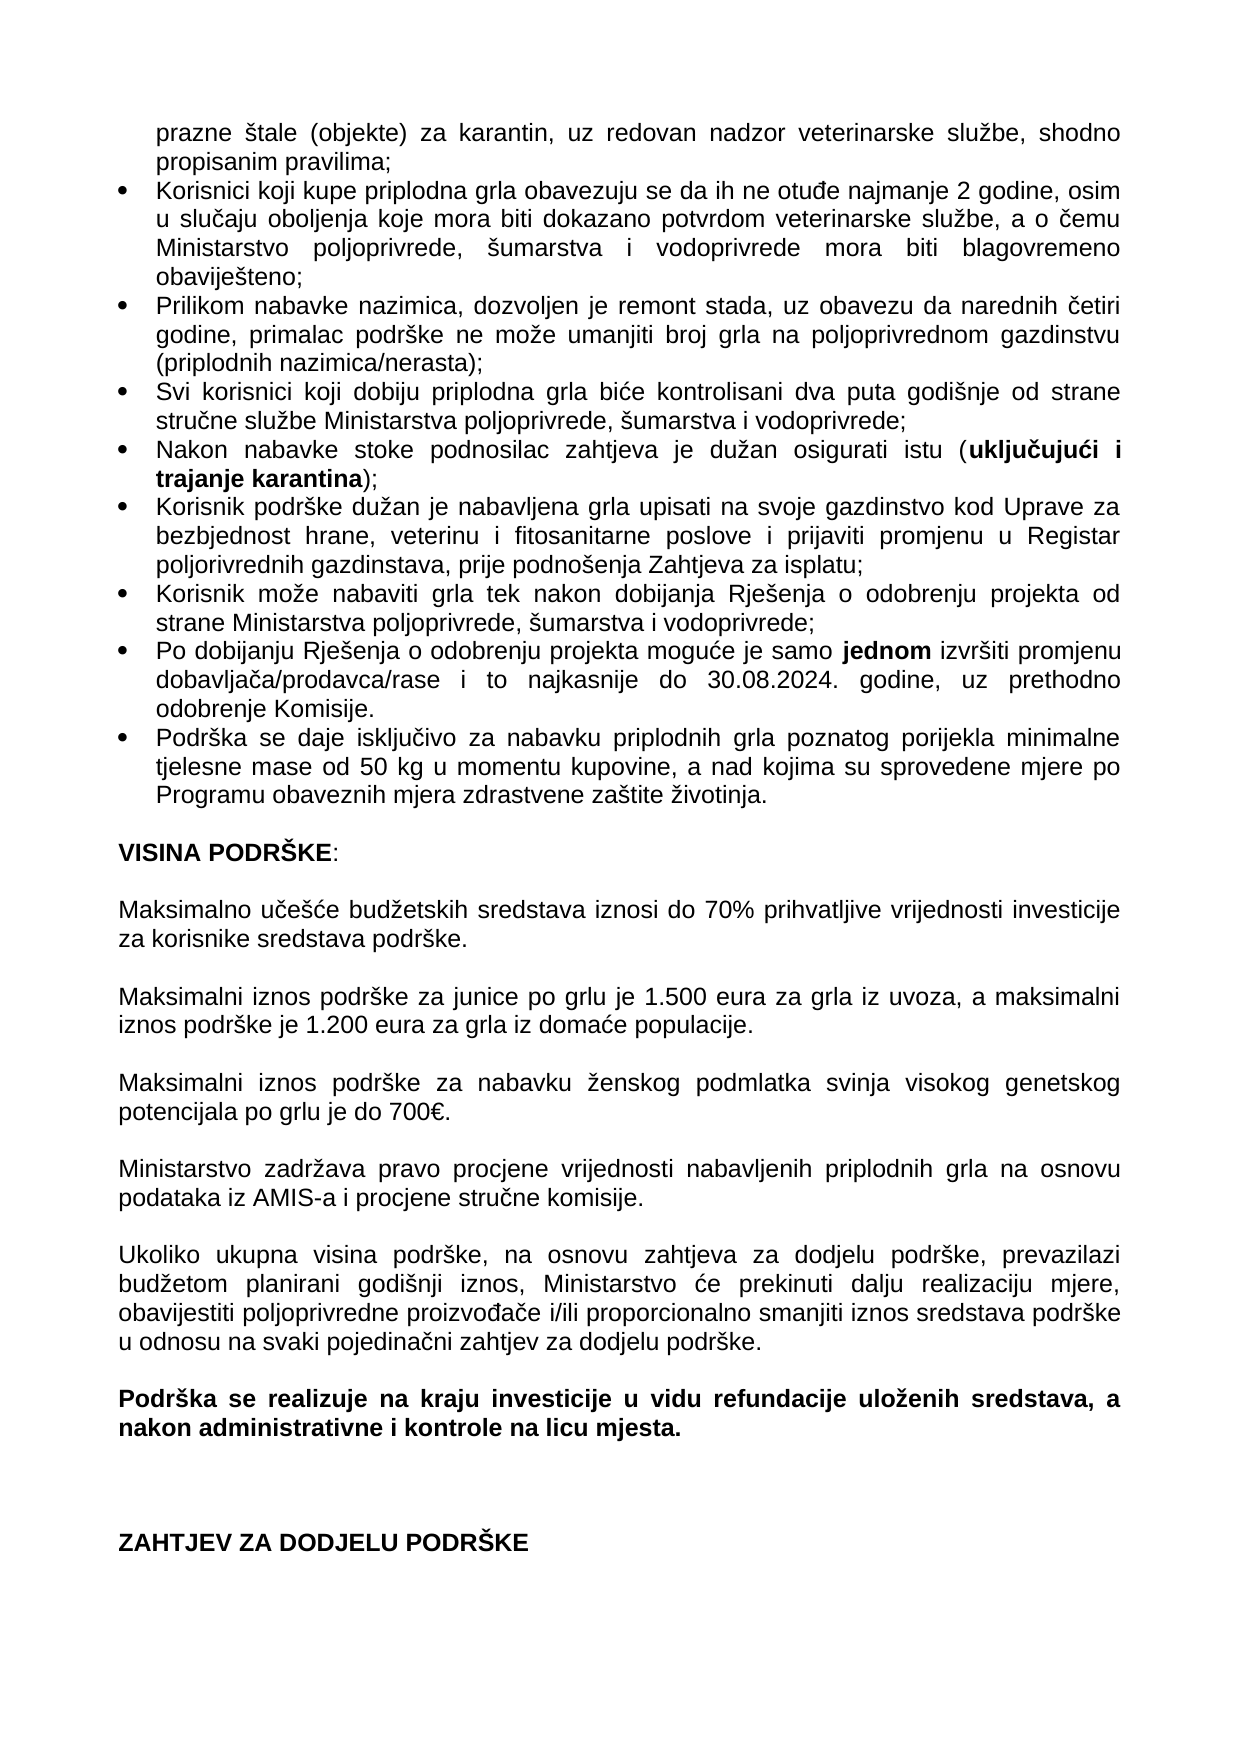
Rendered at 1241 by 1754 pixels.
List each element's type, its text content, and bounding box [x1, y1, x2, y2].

text Maksimalni iznos podrške za junice po grlu je 1.500 eura za grla iz uvoza, a maksimalni iznos podrške je 1.200 eura za grla iz domaće populacije. [118, 981, 1122, 1039]
list Svi korisnici koji dobiju priplodna grla biće kontrolisani dva puta godišnje od strane stručne službe Ministarstva poljoprivrede, šumarstva i vodoprivrede; [118, 377, 1122, 435]
text Maksimalno učešće budžetskih sredstava iznosi do 70% prihvatljive vrijednosti investicije za korisnike sredstava podrške. [118, 895, 1122, 953]
list Prilikom nabavke nazimica, dozvoljen je remont stada, uz obavezu da narednih četiri godine, primalac podrške ne može umanjiti broj grla na poljoprivrednom gazdinstvu (priplodnih nazimica/nerasta); [118, 291, 1122, 377]
list Podrška se daje isključivo za nabavku priplodnih grla poznatog porijekla minimalne tjelesne mase od 50 kg u momentu kupovine, a nad kojima su sprovedene mjere po Programu obaveznih mjera zdrastvene zaštite životinja. [118, 723, 1122, 809]
list Nakon nabavke stoke podnosilac zahtjeva je dužan osigurati istu (uključujući i trajanje karantina); [118, 435, 1122, 492]
list Korisnici koji kupe priplodna grla obavezuju se da ih ne otuđe najmanje 2 godine, osim u slučaju oboljenja koje mora biti dokazano potvrdom veterinarske službe, a o čemu Ministarstvo poljoprivrede, šumarstva i vodoprivrede mora biti blagovremeno obaviješteno; [118, 176, 1122, 291]
text Ukoliko ukupna visina podrške, na osnovu zahtjeva za dodjelu podrške, prevazilazi budžetom planirani godišnji iznos, Ministarstvo će prekinuti dalju realizaciju mjere, obavijestiti poljoprivredne proizvođače i/ili proporcionalno smanjiti iznos sredstava podrške u odnosu na svaki pojedinačni zahtjev za dodjelu podrške. [118, 1240, 1122, 1355]
text Maksimalni iznos podrške za nabavku ženskog podmlatka svinja visokog genetskog potencijala po grlu je do 700€. [118, 1068, 1122, 1125]
text Ministarstvo zadržava pravo procjene vrijednosti nabavljenih priplodnih grla na osnovu podataka iz AMIS-a i procjene stručne komisije. [118, 1154, 1122, 1211]
text ZAHTJEV ZA DODJELU PODRŠKE [118, 1528, 1122, 1556]
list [118, 118, 1122, 176]
list Korisnik podrške dužan je nabavljena grla upisati na svoje gazdinstvo kod Uprave za bezbjednost hrane, veterinu i fitosanitarne poslove i prijaviti promjenu u Registar poljorivrednih gazdinstava, prije podnošenja Zahtjeva za isplatu; [118, 492, 1122, 579]
text Podrška se realizuje na kraju investicije u vidu refundacije uloženih sredstava, a nakon administrativne i kontrole na licu mjesta. [118, 1384, 1122, 1441]
list Po dobijanju Rješenja o odobrenju projekta moguće je samo jednom izvršiti promjenu dobavljača/prodavca/rase i to najkasnije do 30.08.2024. godine, uz prethodno odobrenje Komisije. [118, 636, 1122, 723]
list Korisnik može nabaviti grla tek nakon dobijanja Rješenja o odobrenju projekta od strane Ministarstva poljoprivrede, šumarstva i vodoprivrede; [118, 579, 1122, 636]
text VISINA PODRŠKE: [118, 838, 1122, 866]
